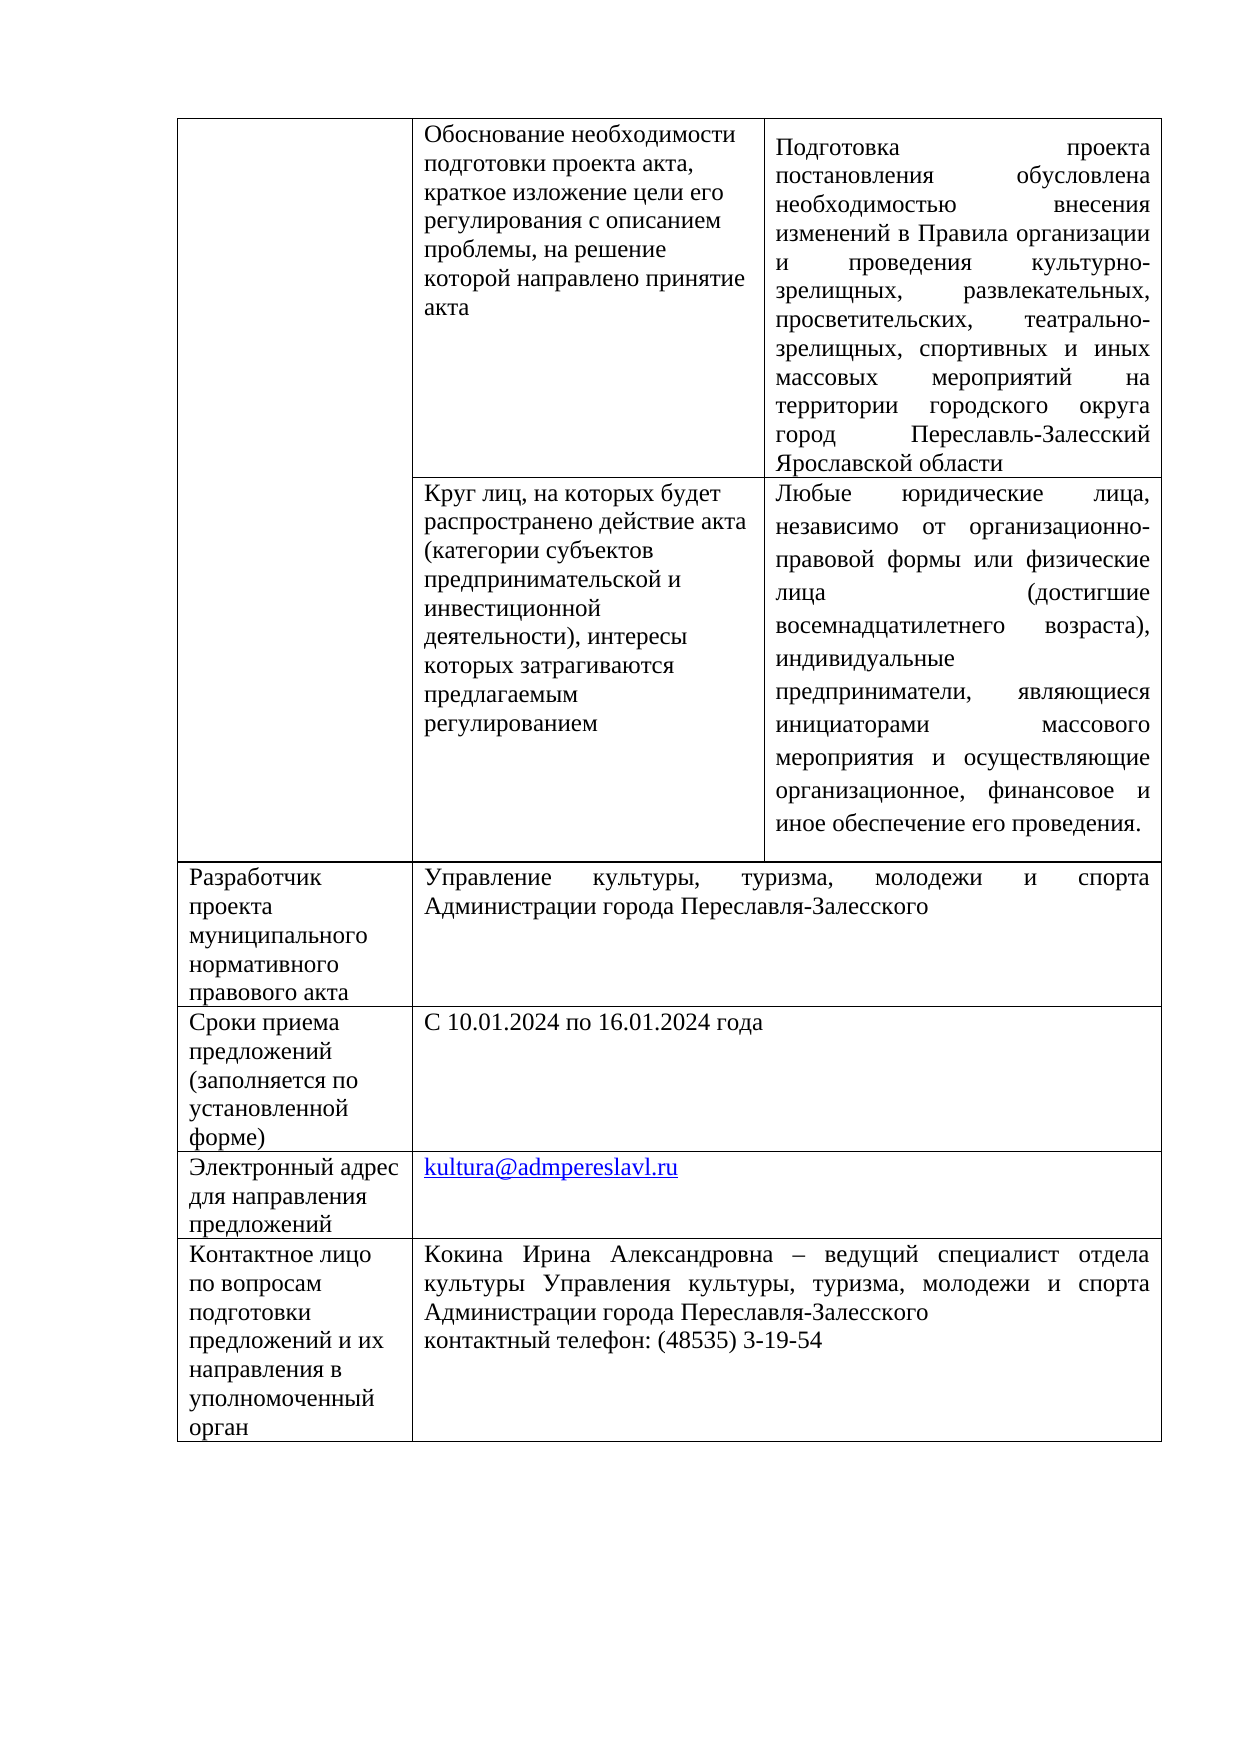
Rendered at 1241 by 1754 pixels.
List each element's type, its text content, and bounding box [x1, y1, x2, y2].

table_cell С 10.01.2024 по 16.01.2024 года [413, 1007, 1161, 1151]
table_cell Электронный адрес для направления предложений [178, 1152, 412, 1238]
table_cell Разработчик проекта муниципального нормативного правового акта [178, 863, 412, 1006]
table_cell Круг лиц, на которых будет распространено действие акта (категории субъектов предпринимательской и инвестиционной деятельности), интересы которых затрагиваются предлагаемым регулированием [413, 478, 764, 861]
table_cell Обоснование необходимости подготовки проекта акта, краткое изложение цели его регулирования с описанием проблемы, на решение которой направлено принятие акта [413, 119, 764, 477]
table_cell Сроки приема предложений (заполняется по установленной форме) [178, 1007, 412, 1151]
table_cell Любые юридические лица, независимо от организационно-правовой формы или физические лица (достигшие восемнадцатилетнего возраста), индивидуальные предприниматели, являющиеся инициаторами массового мероприятия и осуществляющие организационное, финансовое и иное обеспечение его проведения. [765, 478, 1161, 861]
table_cell kultura@admpereslavl.ru [413, 1152, 1161, 1238]
table_cell Контактное лицо по вопросам подготовки предложений и их направления в уполномоченный орган [178, 1239, 412, 1441]
table_cell Кокина Ирина Александровна – ведущий специалист отдела культуры Управления культуры, туризма, молодежи и спорта Администрации города Переславля-Залесского контактный телефон: (48535) 3-19-54 [413, 1239, 1161, 1441]
table_cell Подготовка проекта постановления обусловлена необходимостью внесения изменений в Правила организации и проведения культурно-зрелищных, развлекательных, просветительских, театрально-зрелищных, спортивных и иных массовых мероприятий на территории городского округа город Переславль-Залесский Ярославской области [765, 119, 1161, 477]
table_cell Управление культуры, туризма, молодежи и спорта Администрации города Переславля-Залесского [413, 863, 1161, 1006]
